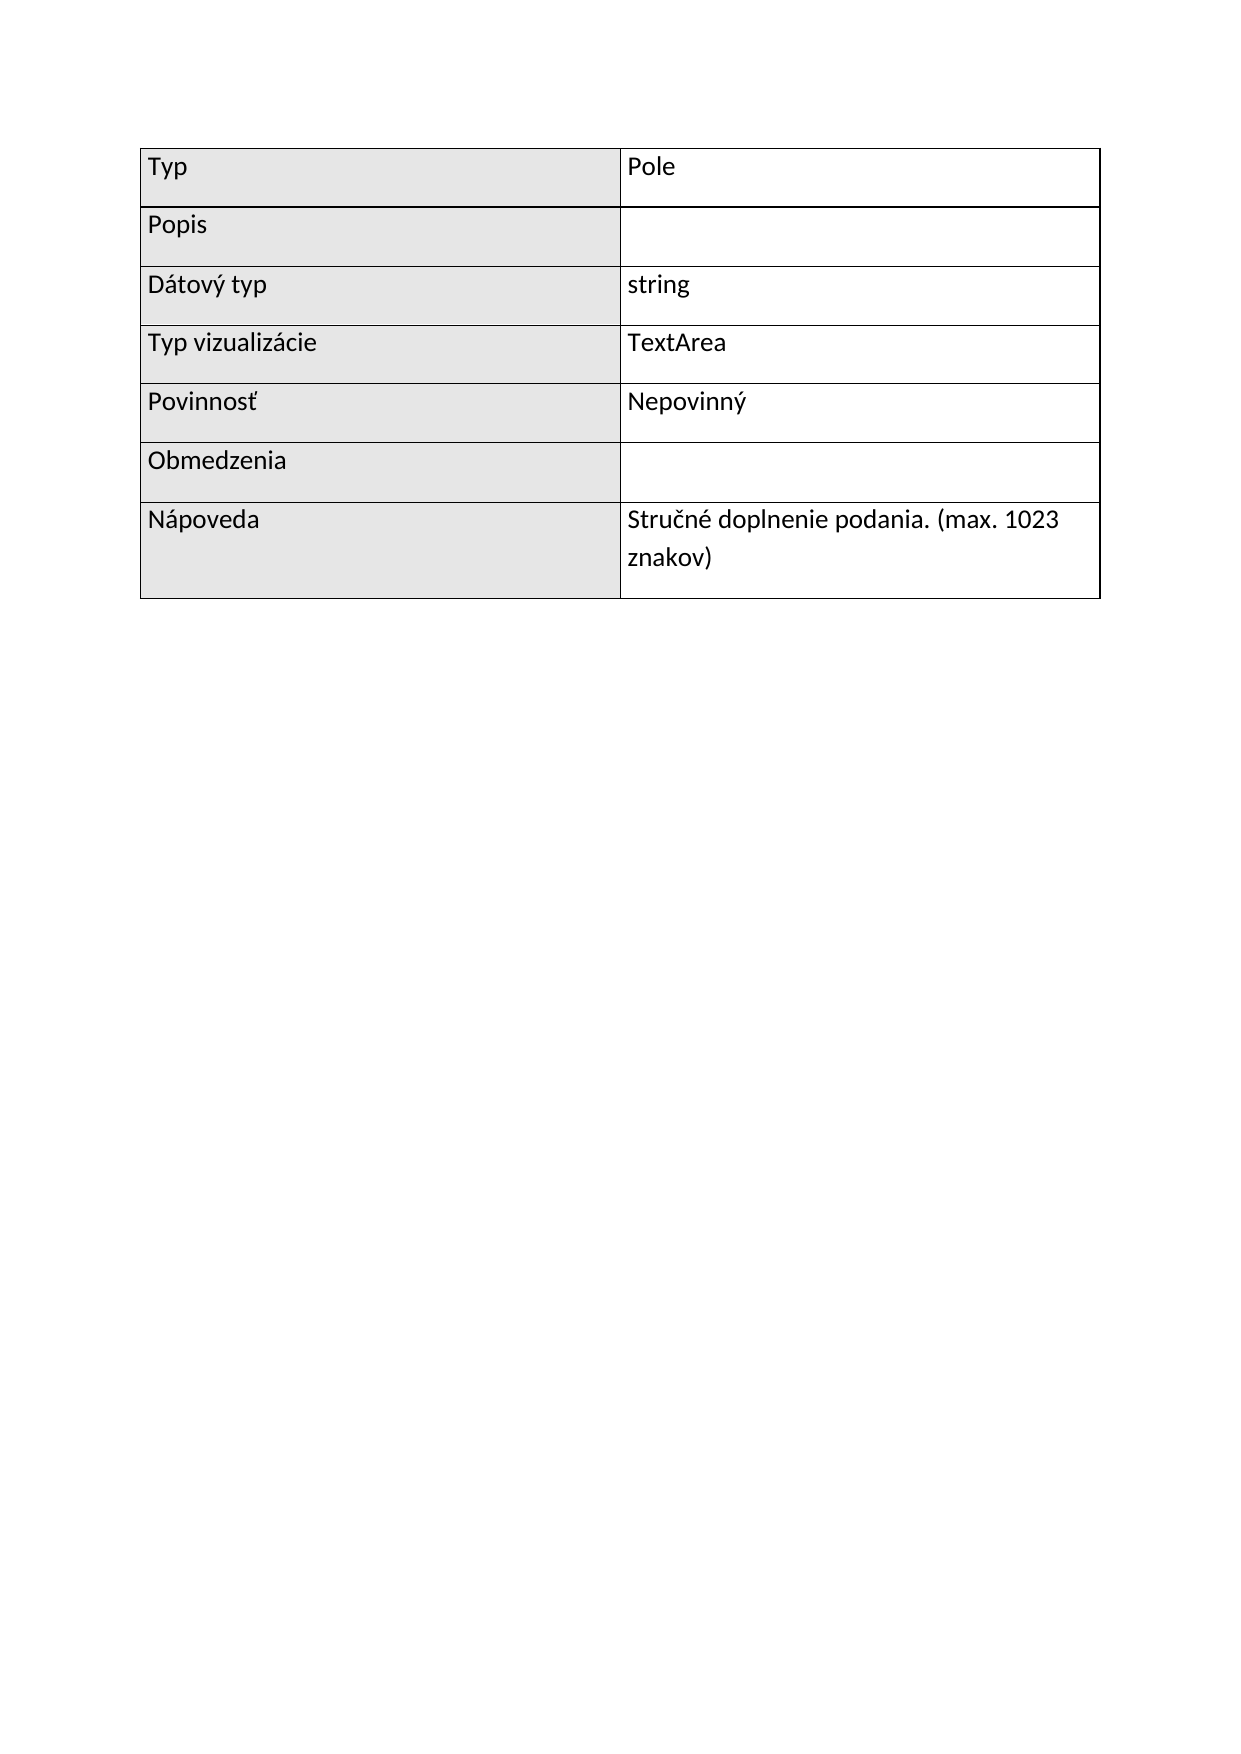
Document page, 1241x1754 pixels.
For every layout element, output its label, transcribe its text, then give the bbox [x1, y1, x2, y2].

table_cell Typ [141, 149, 620, 206]
table_cell Stručné doplnenie podania. (max. 1023 znakov) [621, 503, 1099, 598]
table_cell [621, 443, 1099, 502]
table_cell TextArea [621, 326, 1099, 383]
table_cell Nepovinný [621, 384, 1099, 442]
table_cell Pole [621, 149, 1099, 206]
table_cell string [621, 267, 1099, 324]
table_cell [621, 208, 1099, 266]
table_cell Popis [141, 208, 620, 266]
table_cell Dátový typ [141, 267, 620, 324]
table_cell Povinnosť [141, 384, 620, 442]
table_cell Obmedzenia [141, 443, 620, 502]
table_cell Typ vizualizácie [141, 326, 620, 383]
table_cell Nápoveda [141, 503, 620, 598]
